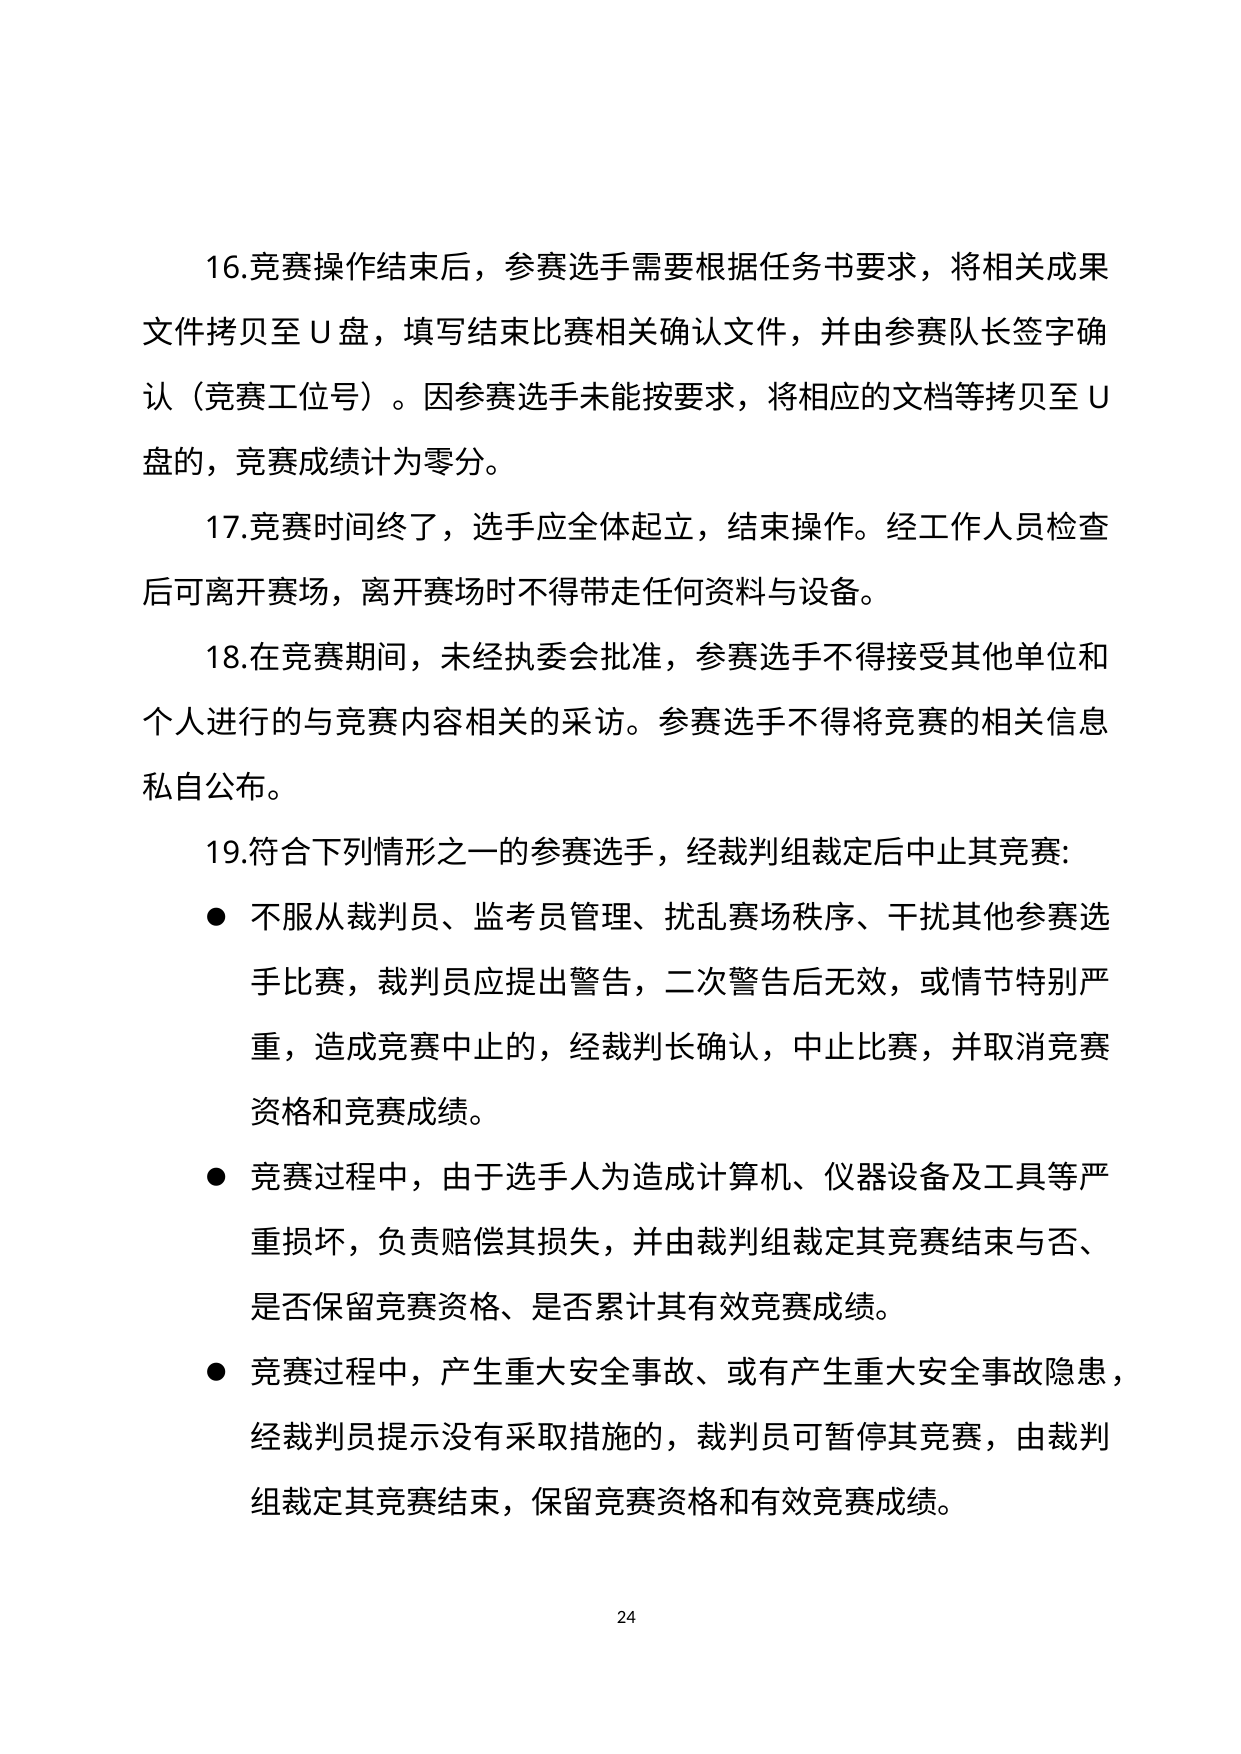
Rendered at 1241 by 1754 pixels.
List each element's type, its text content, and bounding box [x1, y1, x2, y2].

text 18.在竞赛期间，未经执委会批准，参赛选手不得接受其他单位和个人进行的与竞赛内容相关的采访。参赛选手不得将竞赛的相关信息私自公布。 [142, 623, 1110, 818]
text 17.竞赛时间终了，选手应全体起立，结束操作。经工作人员检查后可离开赛场，离开赛场时不得带走任何资料与设备。 [142, 493, 1110, 623]
list 竞赛过程中，由于选手人为造成计算机、仪器设备及工具等严重损坏，负责赔偿其损失，并由裁判组裁定其竞赛结束与否、是否保留竞赛资格、是否累计其有效竞赛成绩。 [204, 1143, 1110, 1338]
text 19.符合下列情形之一的参赛选手，经裁判组裁定后中止其竞赛: [142, 818, 1110, 883]
list 竞赛过程中，产生重大安全事故、或有产生重大安全事故隐患，经裁判员提示没有采取措施的，裁判员可暂停其竞赛，由裁判组裁定其竞赛结束，保留竞赛资格和有效竞赛成绩。 [204, 1338, 1110, 1533]
list 不服从裁判员、监考员管理、扰乱赛场秩序、干扰其他参赛选手比赛，裁判员应提出警告，二次警告后无效，或情节特别严重，造成竞赛中止的，经裁判长确认，中止比赛，并取消竞赛资格和竞赛成绩。 [204, 883, 1110, 1143]
text 16.竞赛操作结束后，参赛选手需要根据任务书要求，将相关成果文件拷贝至U盘，填写结束比赛相关确认文件，并由参赛队长签字确认（竞赛工位号）。因参赛选手未能按要求，将相应的文档等拷贝至U盘的，竞赛成绩计为零分。 [142, 233, 1110, 493]
